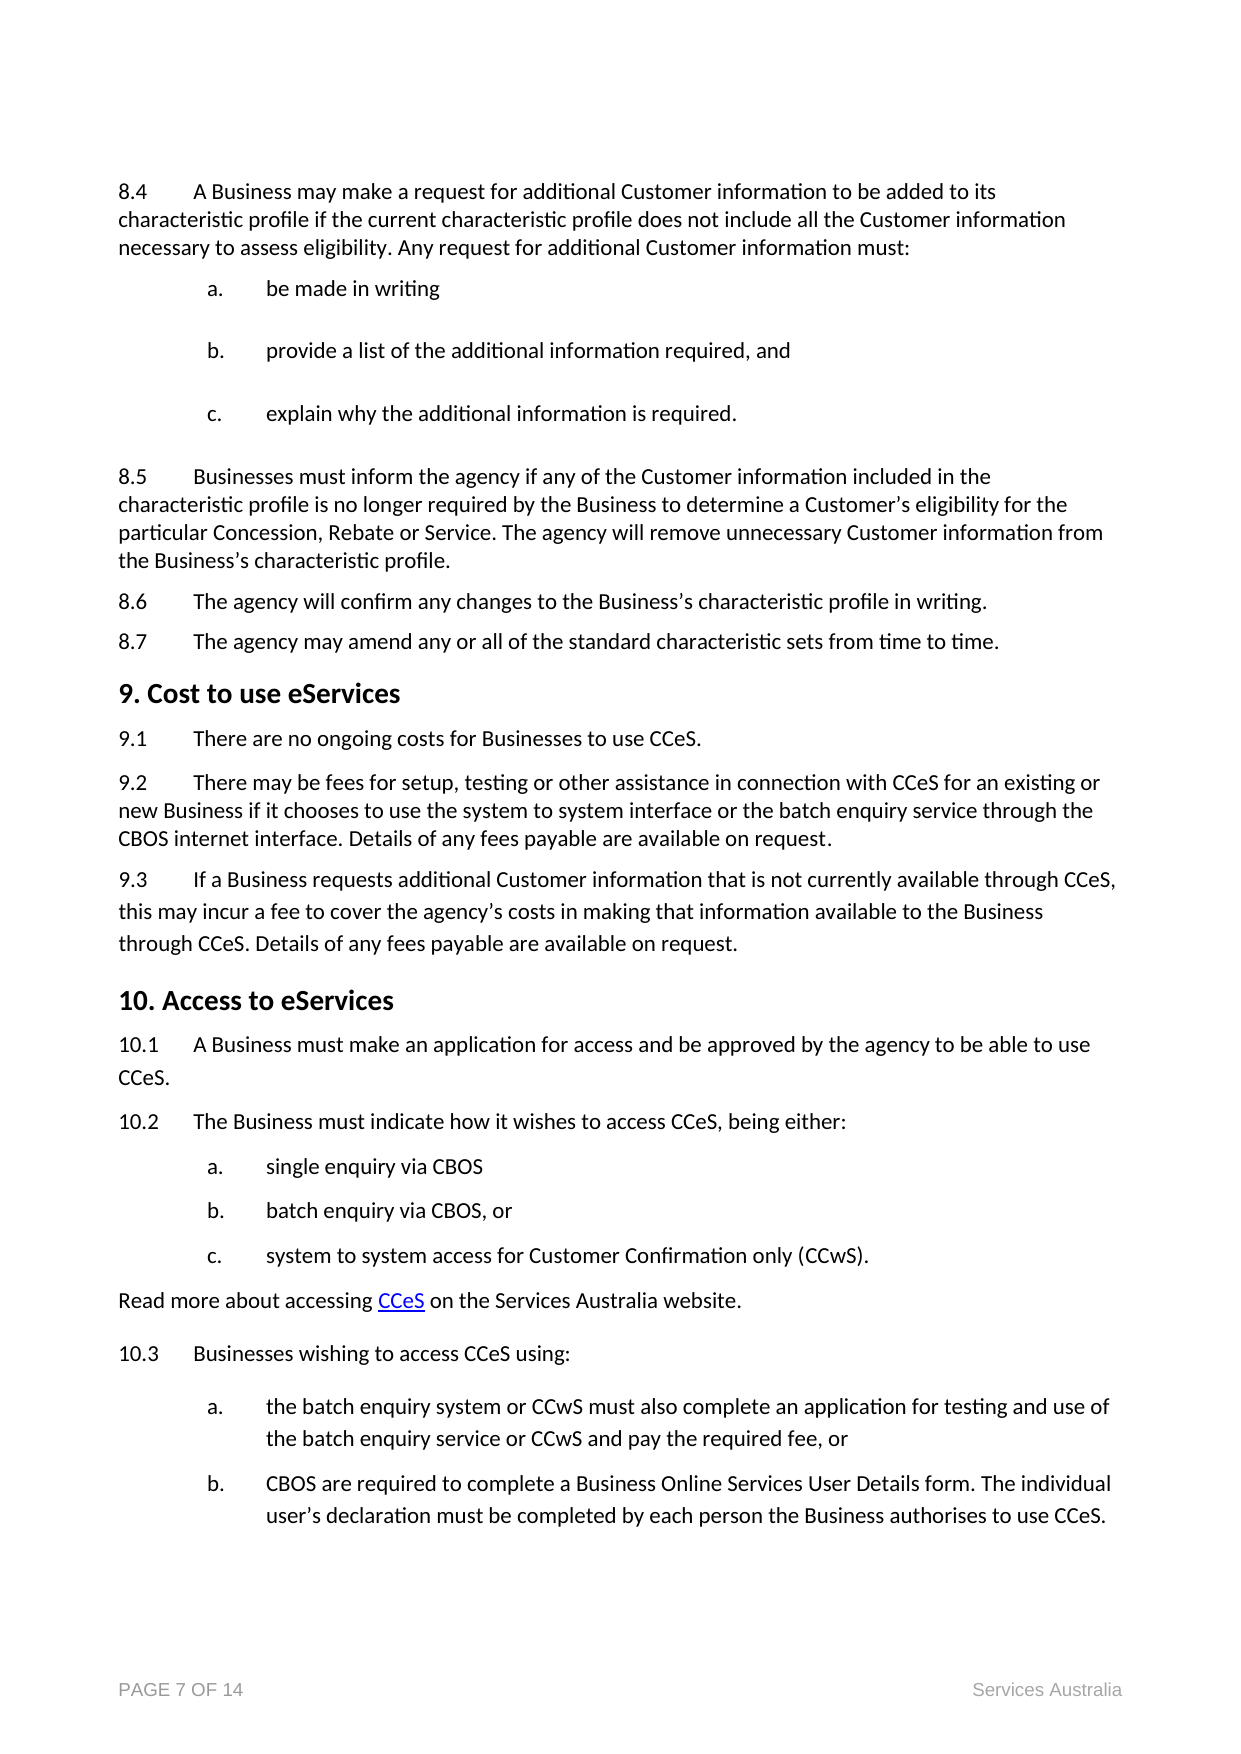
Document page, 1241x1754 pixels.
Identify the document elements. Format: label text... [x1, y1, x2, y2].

list be made in writing [207, 274, 1122, 302]
text 9.3 If a Business requests additional Customer information that is not currently available through CCeS, this may incur a fee to cover the agency’s costs in making that information available to the Business through CCeS. Details of any fees payable are available on request. [118, 865, 1122, 957]
text 10.2 The Business must indicate how it wishes to access CCeS, being either: [118, 1107, 1122, 1135]
text 8.6 The agency will confirm any changes to the Business’s characteristic profile in writing. [118, 587, 1122, 615]
list system to system access for Customer Confirmation only (CCwS). [207, 1241, 1122, 1269]
text 8.7 The agency may amend any or all of the standard characteristic sets from time to time. [118, 627, 1122, 655]
text 8.4 A Business may make a request for additional Customer information to be added to its characteristic profile if the current characteristic profile does not include all the Customer information necessary to assess eligibility. Any request for additional Customer information must: [118, 177, 1122, 261]
text 9.1 There are no ongoing costs for Businesses to use CCeS. [118, 724, 1122, 752]
list batch enquiry via CBOS, or [207, 1197, 1122, 1225]
subtitle 10. Access to eServices [118, 982, 1122, 1018]
text 10.1 A Business must make an application for access and be approved by the agency to be able to use CCeS. [118, 1030, 1122, 1091]
list the batch enquiry system or CCwS must also complete an application for testing and use of the batch enquiry service or CCwS and pay the required fee, or [207, 1392, 1122, 1452]
list CBOS are required to complete a Business Online Services User Details form. The individual user’s declaration must be completed by each person the Business authorises to use CCeS. [207, 1469, 1122, 1529]
subtitle 9. Cost to use eServices [118, 676, 1122, 711]
list provide a list of the additional information required, and [207, 337, 1122, 364]
list single enquiry via CBOS [207, 1152, 1122, 1180]
text Read more about accessing CCeS on the Services Australia website. [118, 1286, 1122, 1314]
text 9.2 There may be fees for setup, testing or other assistance in connection with CCeS for an existing or new Business if it chooses to use the system to system interface or the batch enquiry service through the CBOS internet interface. Details of any fees payable are available on request. [118, 768, 1122, 852]
text 10.3 Businesses wishing to access CCeS using: [118, 1339, 1122, 1367]
text 8.5 Businesses must inform the agency if any of the Customer information included in the characteristic profile is no longer required by the Business to determine a Customer’s eligibility for the particular Concession, Rebate or Service. The agency will remove unnecessary Customer information from the Business’s characteristic profile. [118, 462, 1122, 574]
list explain why the additional information is required. [207, 399, 1122, 427]
